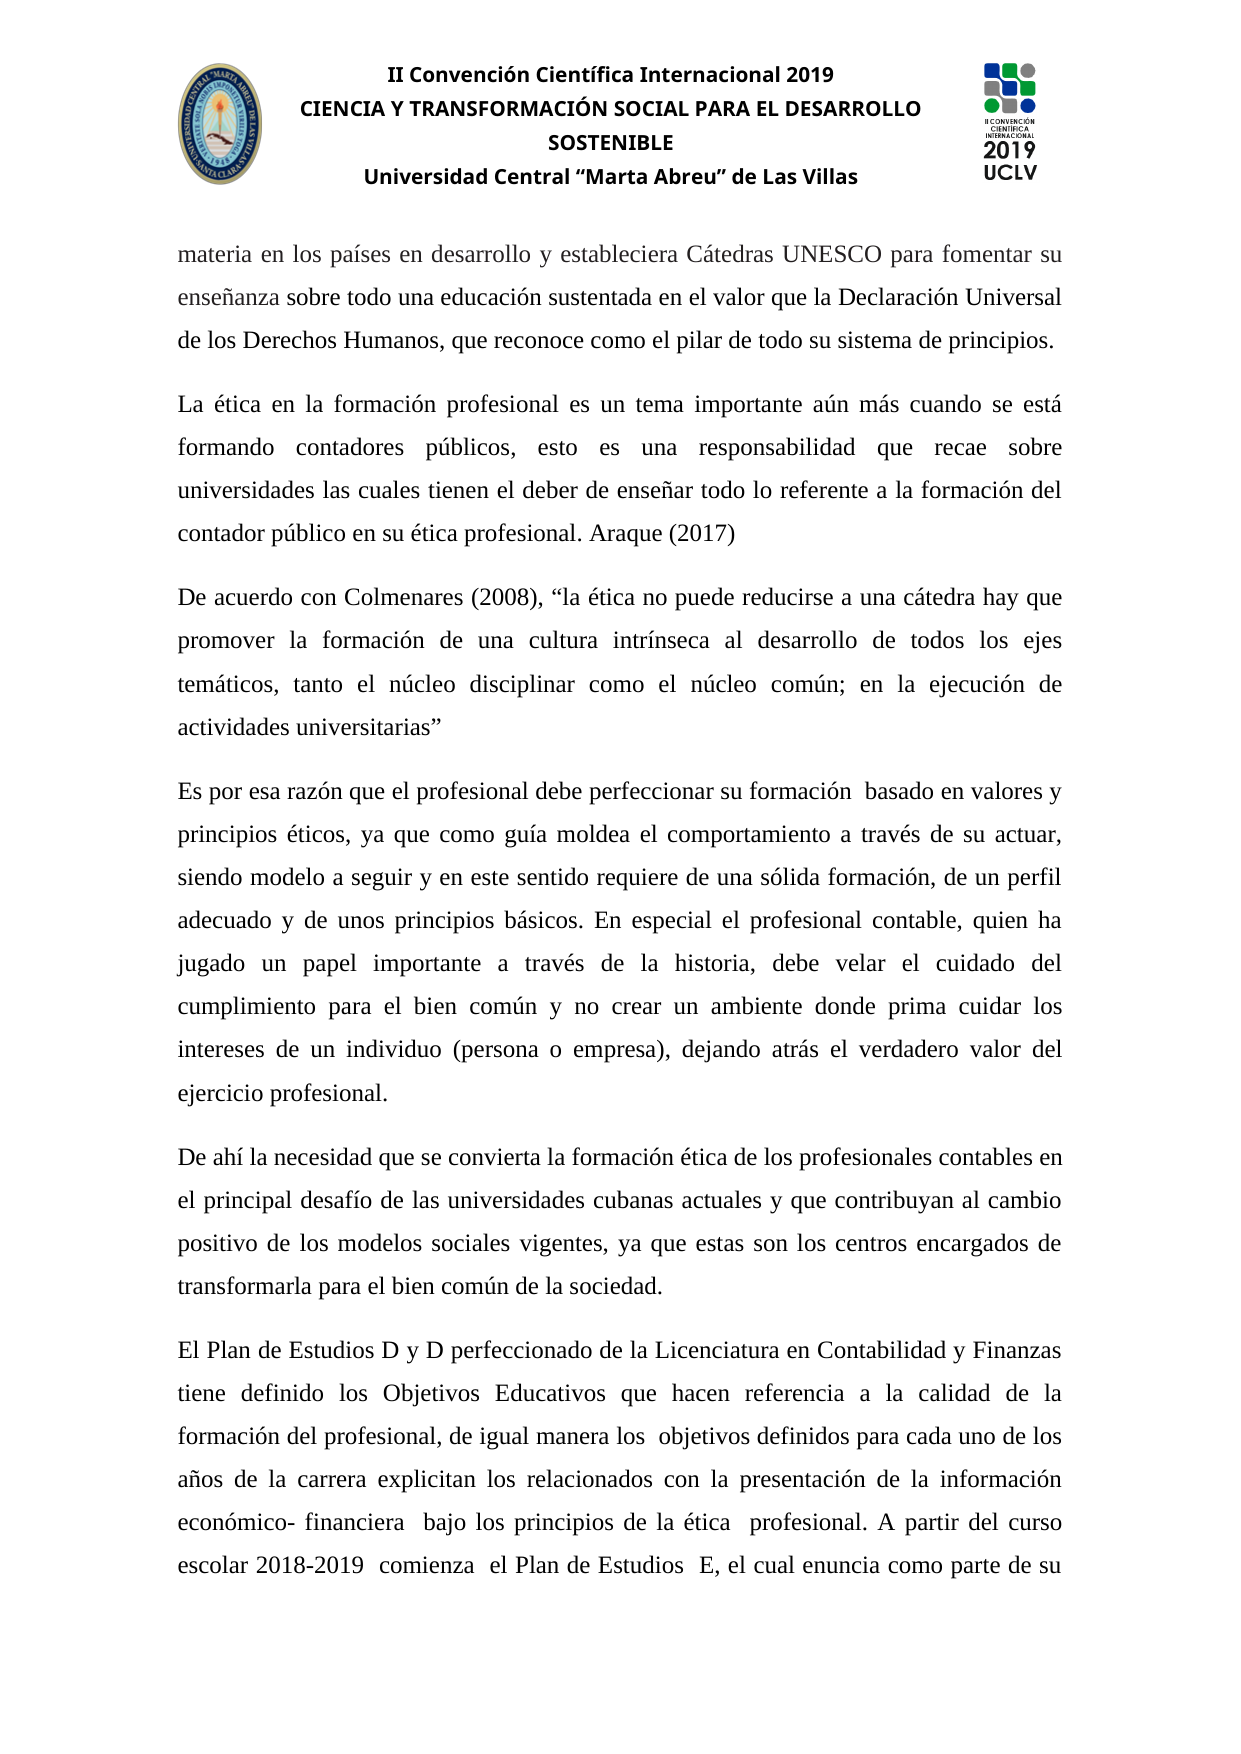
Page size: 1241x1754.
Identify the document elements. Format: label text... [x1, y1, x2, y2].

text De ahí la necesidad que se convierta la formación ética de los profesionales contables en el principal desafío de las universidades cubanas actuales y que contribuyan al cambio positivo de los modelos sociales vigentes, ya que estas son los centros encargados de transformarla para el bien común de la sociedad. [177, 1142, 1063, 1300]
picture [177, 62, 263, 186]
text Es por esa razón que el profesional debe perfeccionar su formación basado en valores y principios éticos, ya que como guía moldea el comportamiento a través de su actuar, siendo modelo a seguir y en este sentido requiere de una sólida formación, de un perfil adecuado y de unos principios básicos. En especial el profesional contable, quien ha jugado un papel importante a través de la historia, debe velar el cuidado del cumplimiento para el bien común y no crear un ambiente donde prima cuidar los intereses de un individuo (persona o empresa), dejando atrás el verdadero valor del ejercicio profesional. [177, 776, 1063, 1106]
text De acuerdo con Colmenares (2008), “la ética no puede reducirse a una cátedra hay que promover la formación de una cultura intrínseca al desarrollo de todos los ejes temáticos, tanto el núcleo disciplinar como el núcleo común; en la ejecución de actividades universitarias” [177, 582, 1063, 741]
text La ética en la formación profesional es un tema importante aún más cuando se está formando contadores públicos, esto es una responsabilidad que recae sobre universidades las cuales tienen el deber de enseñar todo lo referente a la formación del contador público en su ética profesional. Araque (2017) [177, 389, 1063, 547]
picture [981, 60, 1040, 183]
